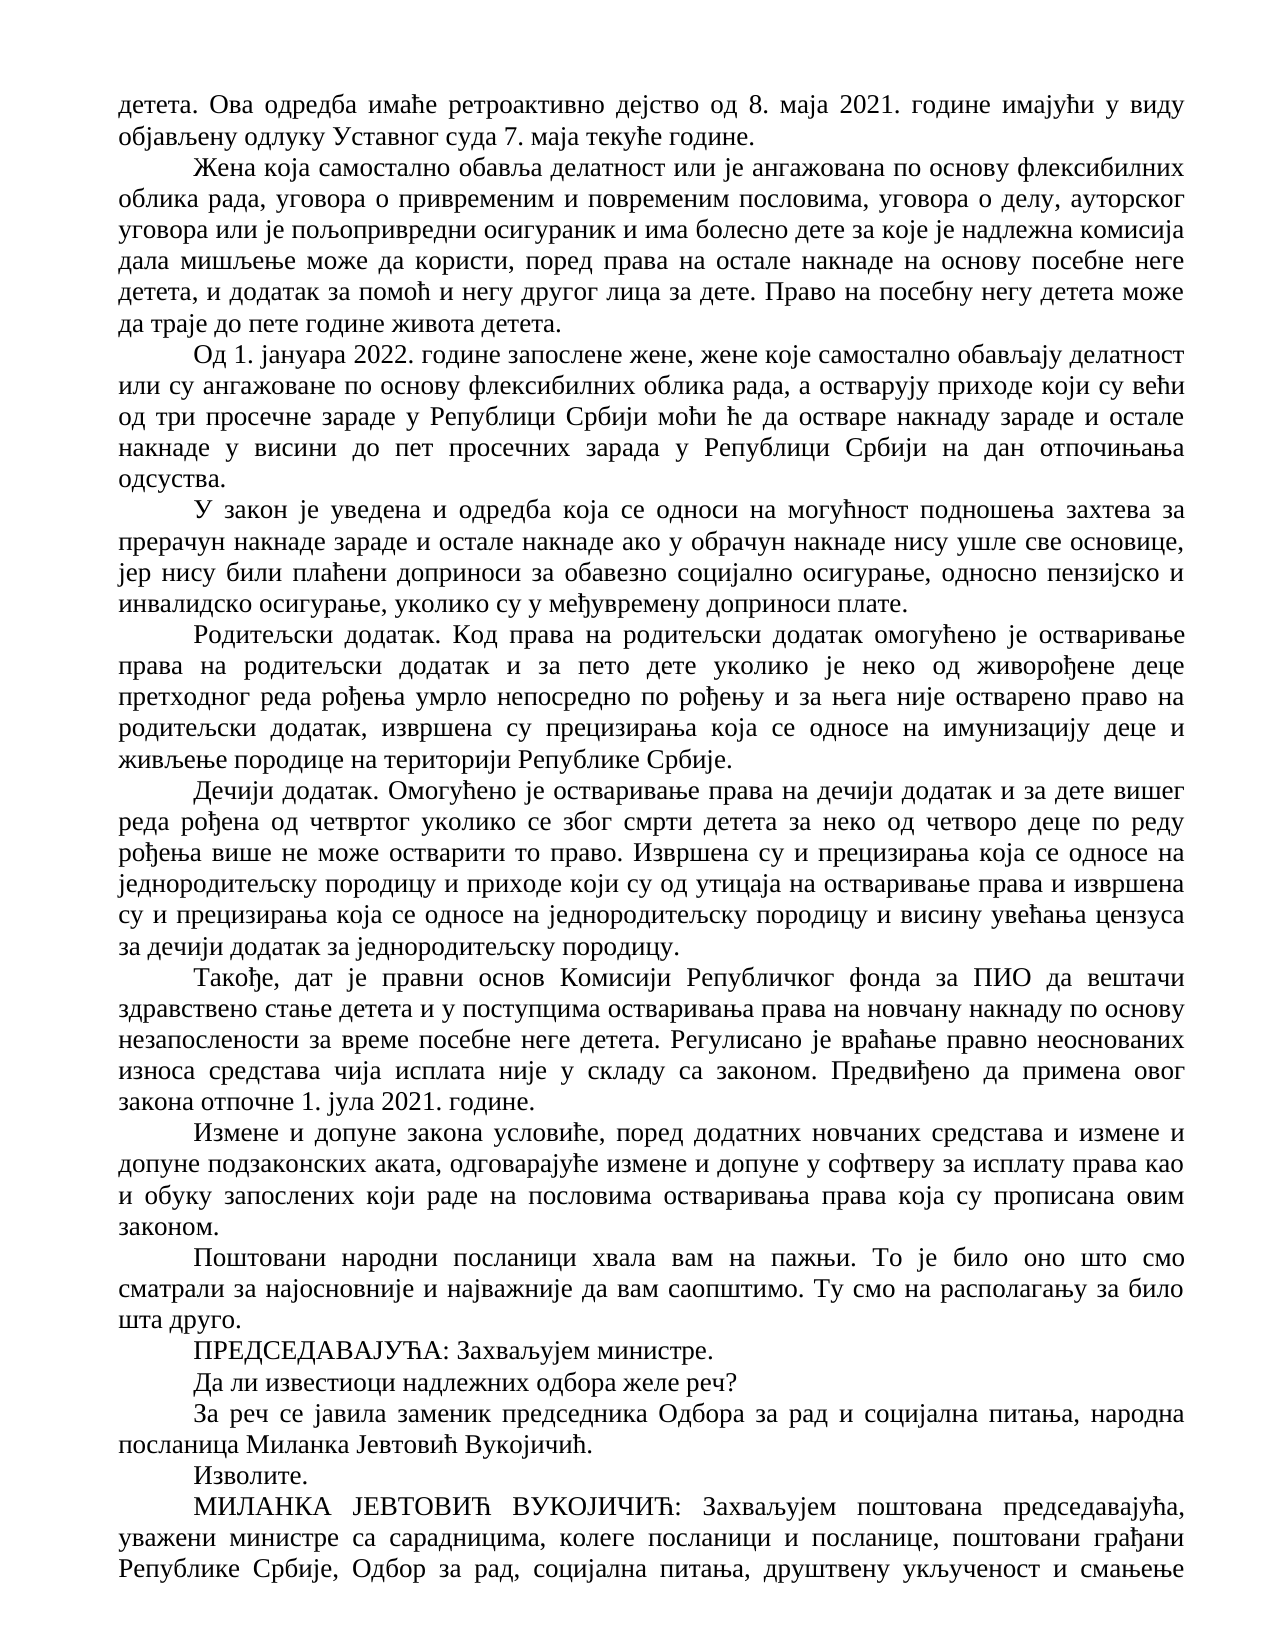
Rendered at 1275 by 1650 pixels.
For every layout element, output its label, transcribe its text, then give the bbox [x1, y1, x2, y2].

text Да ли известиоци надлежних одбора желе реч? [118, 1366, 1186, 1397]
text Родитељски додатак. Код права на родитељски додатак омогућено је остваривање права на родитељски додатак и за пето дете уколико је неко од живорођене деце претходног реда рођења умрло непосредно по рођењу и за њега није остварено право на родитељски додатак, извршена су прецизирања која се односе на имунизацију деце и живљење породице на територији Републике Србије. [118, 618, 1186, 774]
text ПРЕДСЕДАВАЈУЋА: Захваљујем министре. [118, 1334, 1186, 1366]
text Дечији додатак. Омогућено је остваривање права на дечији додатак и за дете вишег реда рођена од четвртог уколико се због смрти детета за неко од четворо деце по реду рођења више не може остварити то право. Извршена су и прецизирања која се односе на једнородитељску породицу и приходе који су од утицаја на остваривање права и извршена су и прецизирања која се односе на једнородитељску породицу и висину увећања цензуса за дечији додатак за једнородитељску породицу. [118, 774, 1186, 961]
text Изволите. [118, 1459, 1186, 1490]
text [118, 1490, 1186, 1584]
text За реч се јавила заменик председника Одбора за рад и социјална питања, народна посланица Миланка Јевтовић Вукојичић. [118, 1397, 1186, 1459]
text У закон је уведена и одредба која се односи на могућност подношења захтева за прерачун накнаде зараде и остале накнаде ако у обрачун накнаде нису ушле све основице, јер нису били плаћени доприноси за обавезно социјално осигурање, односно пензијско и инвалидско осигурање, уколико су у међувремену доприноси плате. [118, 493, 1186, 618]
text Жена која самостално обавља делатност или је ангажована по основу флексибилних облика рада, уговора о привременим и повременим пословима, уговора о делу, ауторског уговора или је пољопривредни осигураник и има болесно дете за које је надлежна комисија дала мишљење може да користи, поред права на остале накнаде на основу посебне неге детета, и додатак за помоћ и негу другог лица за дете. Право на посебну негу детета може да траје до пете године живота детета. [118, 151, 1186, 338]
text Такође, дат је правни основ Комисији Републичког фонда за ПИО да вештачи здравствено стање детета и у поступцима остваривања права на новчану накнаду по основу незапослености за време посебне неге детета. Регулисано је враћање правно неоснованих износа средстава чија исплата није у складу са законом. Предвиђено да примена овог закона отпочне 1. јула 2021. године. [118, 961, 1186, 1116]
text Измене и допуне закона условиће, поред додатних новчаних средстава и измене и допуне подзаконских аката, одговарајуће измене и допуне у софтверу за исплату права као и обуку запослених који раде на пословима остваривања права која су прописана овим законом. [118, 1116, 1186, 1241]
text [118, 89, 1186, 151]
text Од 1. јануара 2022. године запослене жене, жене које самостално обављају делатност или су ангажоване по основу флексибилних облика рада, а остварују приходе који су већи од три просечне зараде у Републици Србији моћи ће да остваре накнаду зараде и остале накнаде у висини до пет просечних зарада у Републици Србији на дан отпочињања одсуства. [118, 338, 1186, 493]
text Поштовани народни посланици хвала вам на пажњи. То је било оно што смо сматрали за најосновније и најважније да вам саопштимо. Ту смо на располагању за било шта друго. [118, 1241, 1186, 1334]
